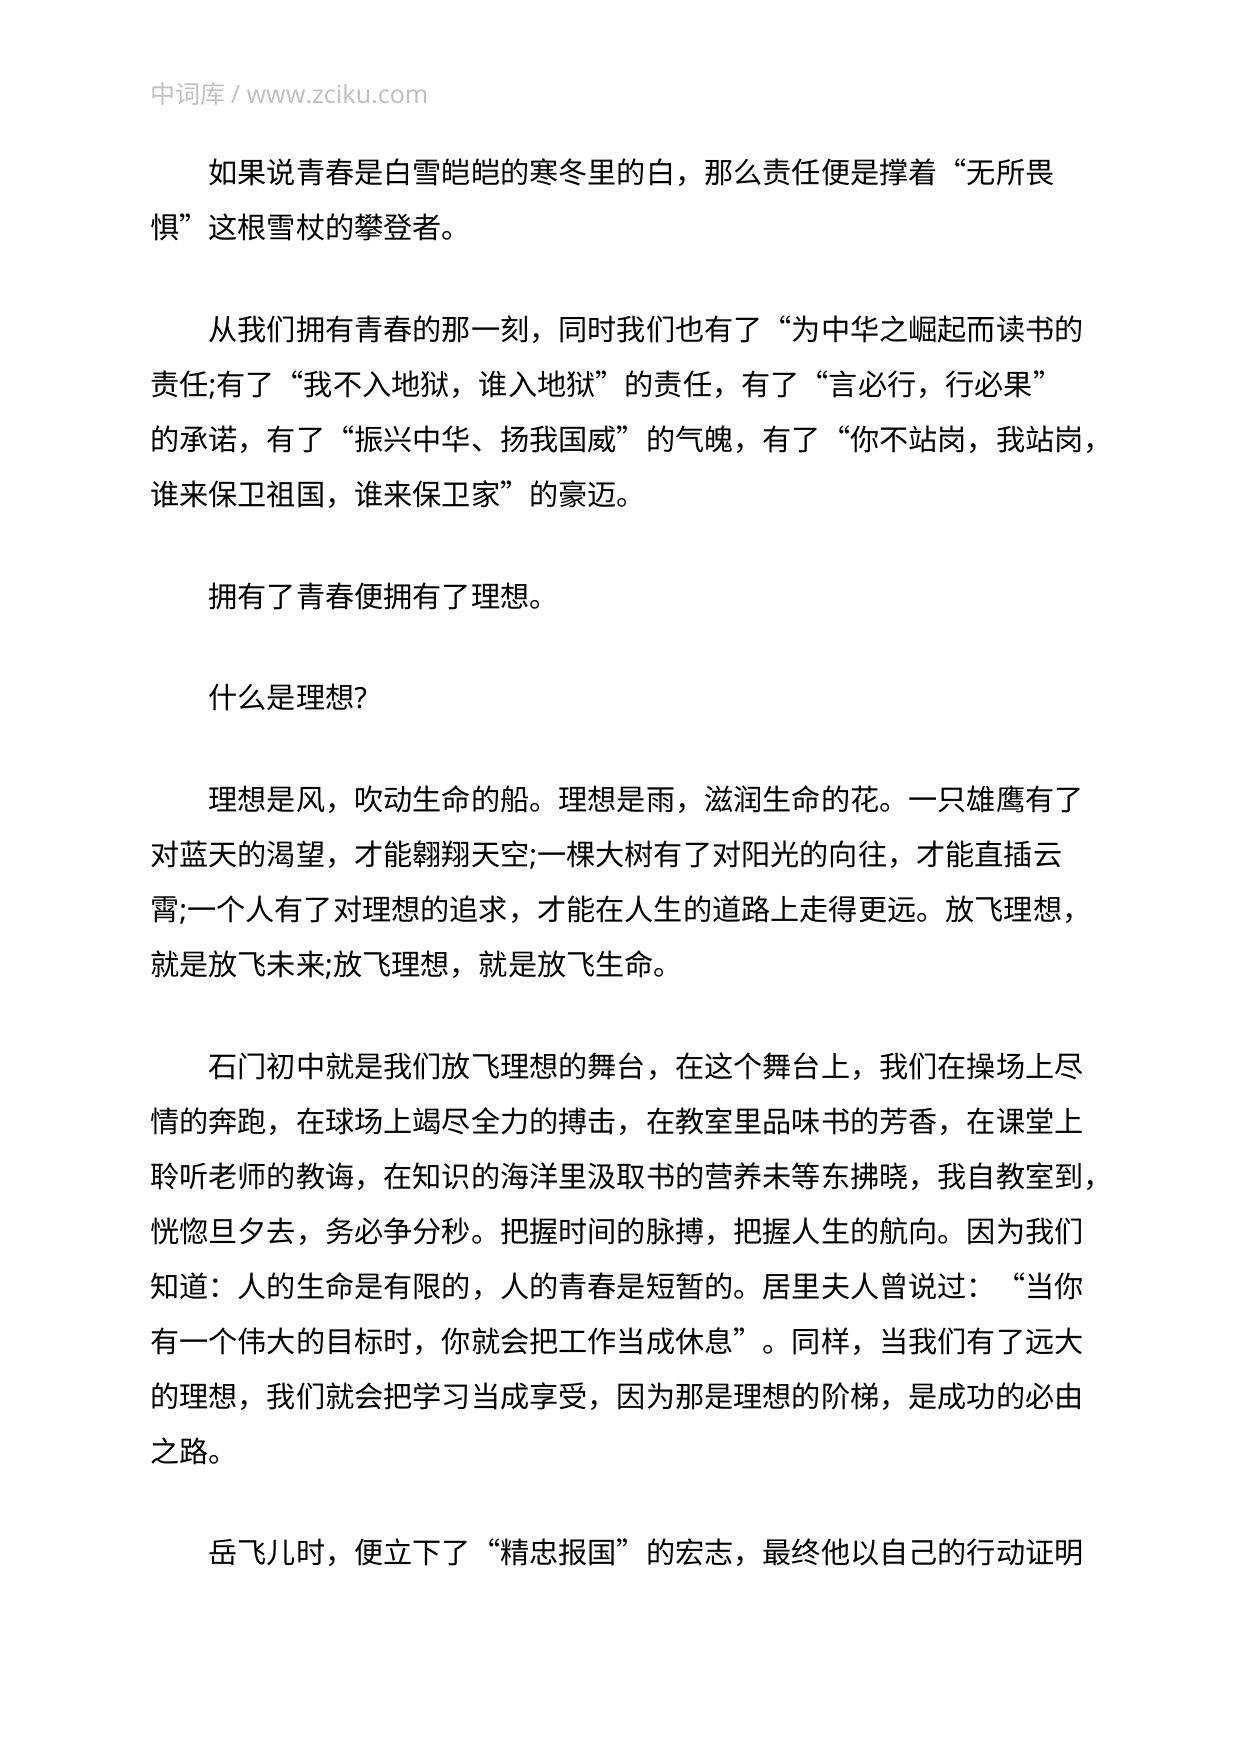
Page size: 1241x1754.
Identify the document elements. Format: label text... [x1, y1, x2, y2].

text 如果说青春是白雪皑皑的寒冬里的白，那么责任便是撑着“无所畏惧”这根雪杖的攀登者。 [150, 150, 1090, 247]
text 理想是风，吹动生命的船。理想是雨，滋润生命的花。一只雄鹰有了对蓝天的渴望，才能翱翔天空;一棵大树有了对阳光的向往，才能直插云霄;一个人有了对理想的追求，才能在人生的道路上走得更远。放飞理想，就是放飞未来;放飞理想，就是放飞生命。 [150, 777, 1090, 984]
text 石门初中就是我们放飞理想的舞台，在这个舞台上，我们在操场上尽情的奔跑，在球场上竭尽全力的搏击，在教室里品味书的芳香，在课堂上聆听老师的教诲，在知识的海洋里汲取书的营养未等东拂晓，我自教室到，恍惚旦夕去，务必争分秒。把握时间的脉搏，把握人生的航向。因为我们知道：人的生命是有限的，人的青春是短暂的。居里夫人曾说过：“当你有一个伟大的目标时，你就会把工作当成休息”。同样，当我们有了远大的理想，我们就会把学习当成享受，因为那是理想的阶梯，是成功的必由之路。 [150, 1044, 1090, 1470]
text 拥有了青春便拥有了理想。 [150, 573, 1090, 616]
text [150, 1530, 1090, 1572]
text 什么是理想? [150, 675, 1090, 717]
text 从我们拥有青春的那一刻，同时我们也有了“为中华之崛起而读书的责任;有了“我不入地狱，谁入地狱”的责任，有了“言必行，行必果”的承诺，有了“振兴中华、扬我国威”的气魄，有了“你不站岗，我站岗，谁来保卫祖国，谁来保卫家”的豪迈。 [150, 307, 1090, 514]
